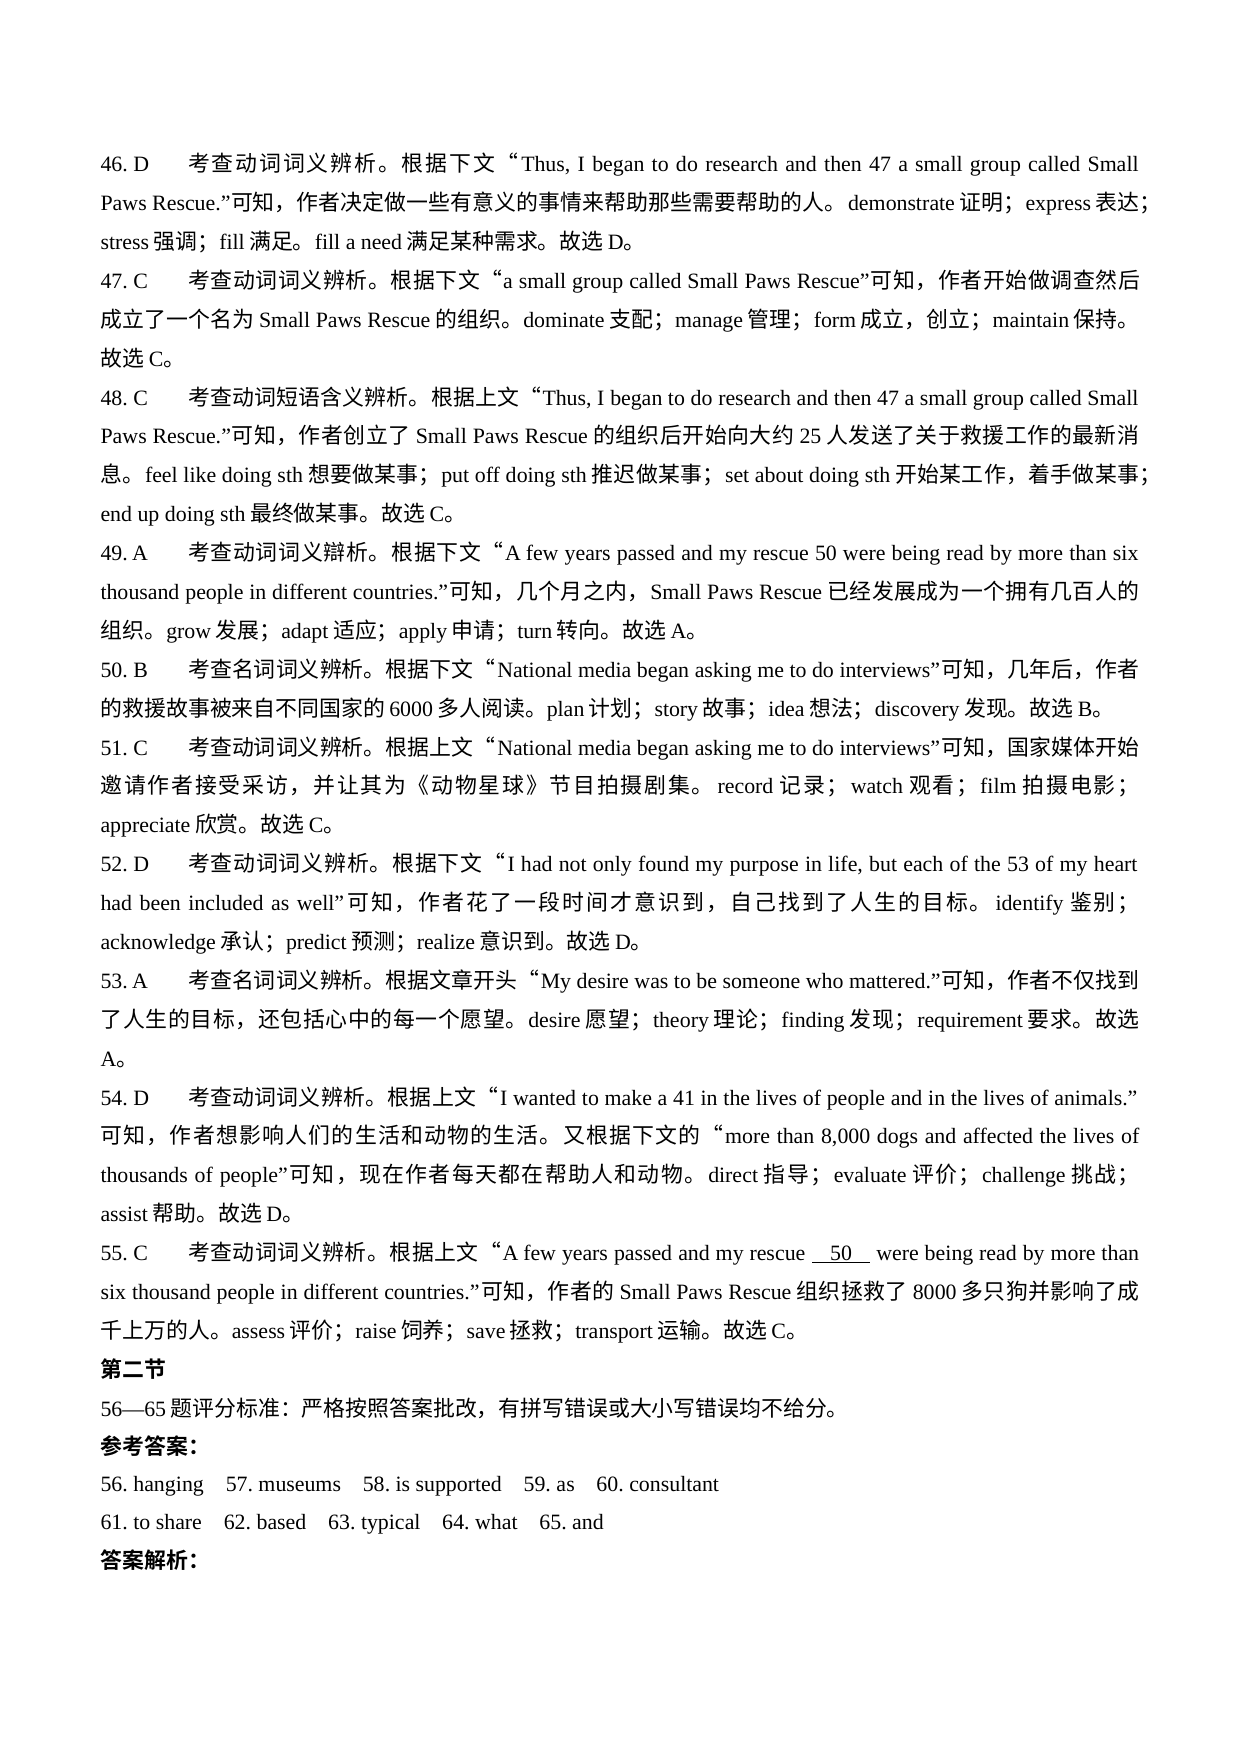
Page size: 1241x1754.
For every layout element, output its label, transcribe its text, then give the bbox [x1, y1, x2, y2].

text 答案解析： [100, 1543, 1140, 1575]
text 参考答案： [100, 1429, 1140, 1461]
text 53. A 考查名词词义辨析。根据文章开头“My desire was to be someone who mattered.”可知，作者不仅找到了人生的目标，还包括心中的每一个愿望。desire愿望；theory理论；finding发现；requirement要求。故选A。 [100, 962, 1140, 1073]
text 61. to share 62. based 63. typical 64. what 65. and [100, 1505, 1140, 1538]
text 50. B 考查名词词义辨析。根据下文“National media began asking me to do interviews”可知，几年后，作者的救援故事被来自不同国家的6000多人阅读。plan计划；story故事；idea想法；discovery发现。故选B。 [100, 651, 1140, 723]
text 46. D 考查动词词义辨析。根据下文“Thus, I began to do research and then 47 a small group called Small Paws Rescue.”可知，作者决定做一些有意义的事情来帮助那些需要帮助的人。demonstrate证明；express表达；stress强调；fill满足。fill a need满足某种需求。故选D。 [100, 146, 1140, 256]
text 第二节 [100, 1351, 1140, 1384]
text 47. C 考查动词词义辨析。根据下文“a small group called Small Paws Rescue”可知，作者开始做调查然后成立了一个名为Small Paws Rescue的组织。dominate支配；manage管理；form成立，创立；maintain保持。故选C。 [100, 262, 1140, 373]
text 56. hanging 57. museums 58. is supported 59. as 60. consultant [100, 1468, 1140, 1500]
text 56—65题评分标准：严格按照答案批改，有拼写错误或大小写错误均不给分。 [100, 1390, 1140, 1423]
text 55. C 考查动词词义辨析。根据上文“A few years passed and my rescue 50 were being read by more than six thousand people in different countries.”可知，作者的Small Paws Rescue组织拯救了8000多只狗并影响了成千上万的人。assess评价；raise饲养；save拯救；transport运输。故选C。 [100, 1235, 1140, 1345]
text 48. C 考查动词短语含义辨析。根据上文“Thus, I began to do research and then 47 a small group called Small Paws Rescue.”可知，作者创立了Small Paws Rescue的组织后开始向大约25人发送了关于救援工作的最新消息。feel like doing sth想要做某事；put off doing sth推迟做某事；set about doing sth开始某工作，着手做某事；end up doing sth最终做某事。故选C。 [100, 379, 1140, 528]
text 54. D 考查动词词义辨析。根据上文“I wanted to make a 41 in the lives of people and in the lives of animals.”可知，作者想影响人们的生活和动物的生活。又根据下文的“more than 8,000 dogs and affected the lives of thousands of people”可知，现在作者每天都在帮助人和动物。direct指导；evaluate评价；challenge挑战；assist帮助。故选D。 [100, 1079, 1140, 1228]
text 49. A 考查动词词义辯析。根据下文“A few years passed and my rescue 50 were being read by more than six thousand people in different countries.”可知，几个月之内，Small Paws Rescue已经发展成为一个拥有几百人的组织。grow发展；adapt适应；apply申请；turn转向。故选A。 [100, 535, 1140, 645]
text 51. C 考查动词词义辨析。根据上文“National media began asking me to do interviews”可知，国家媒体开始邀请作者接受采访，并让其为《动物星球》节目拍摄剧集。record记录；watch观看；film拍摄电影；appreciate欣赏。故选C。 [100, 729, 1140, 839]
text 52. D 考查动词词义辨析。根据下文“I had not only found my purpose in life, but each of the 53 of my heart had been included as well”可知，作者花了一段时间才意识到，自己找到了人生的目标。identify鉴别；acknowledge承认；predict预测；realize意识到。故选D。 [100, 846, 1140, 956]
